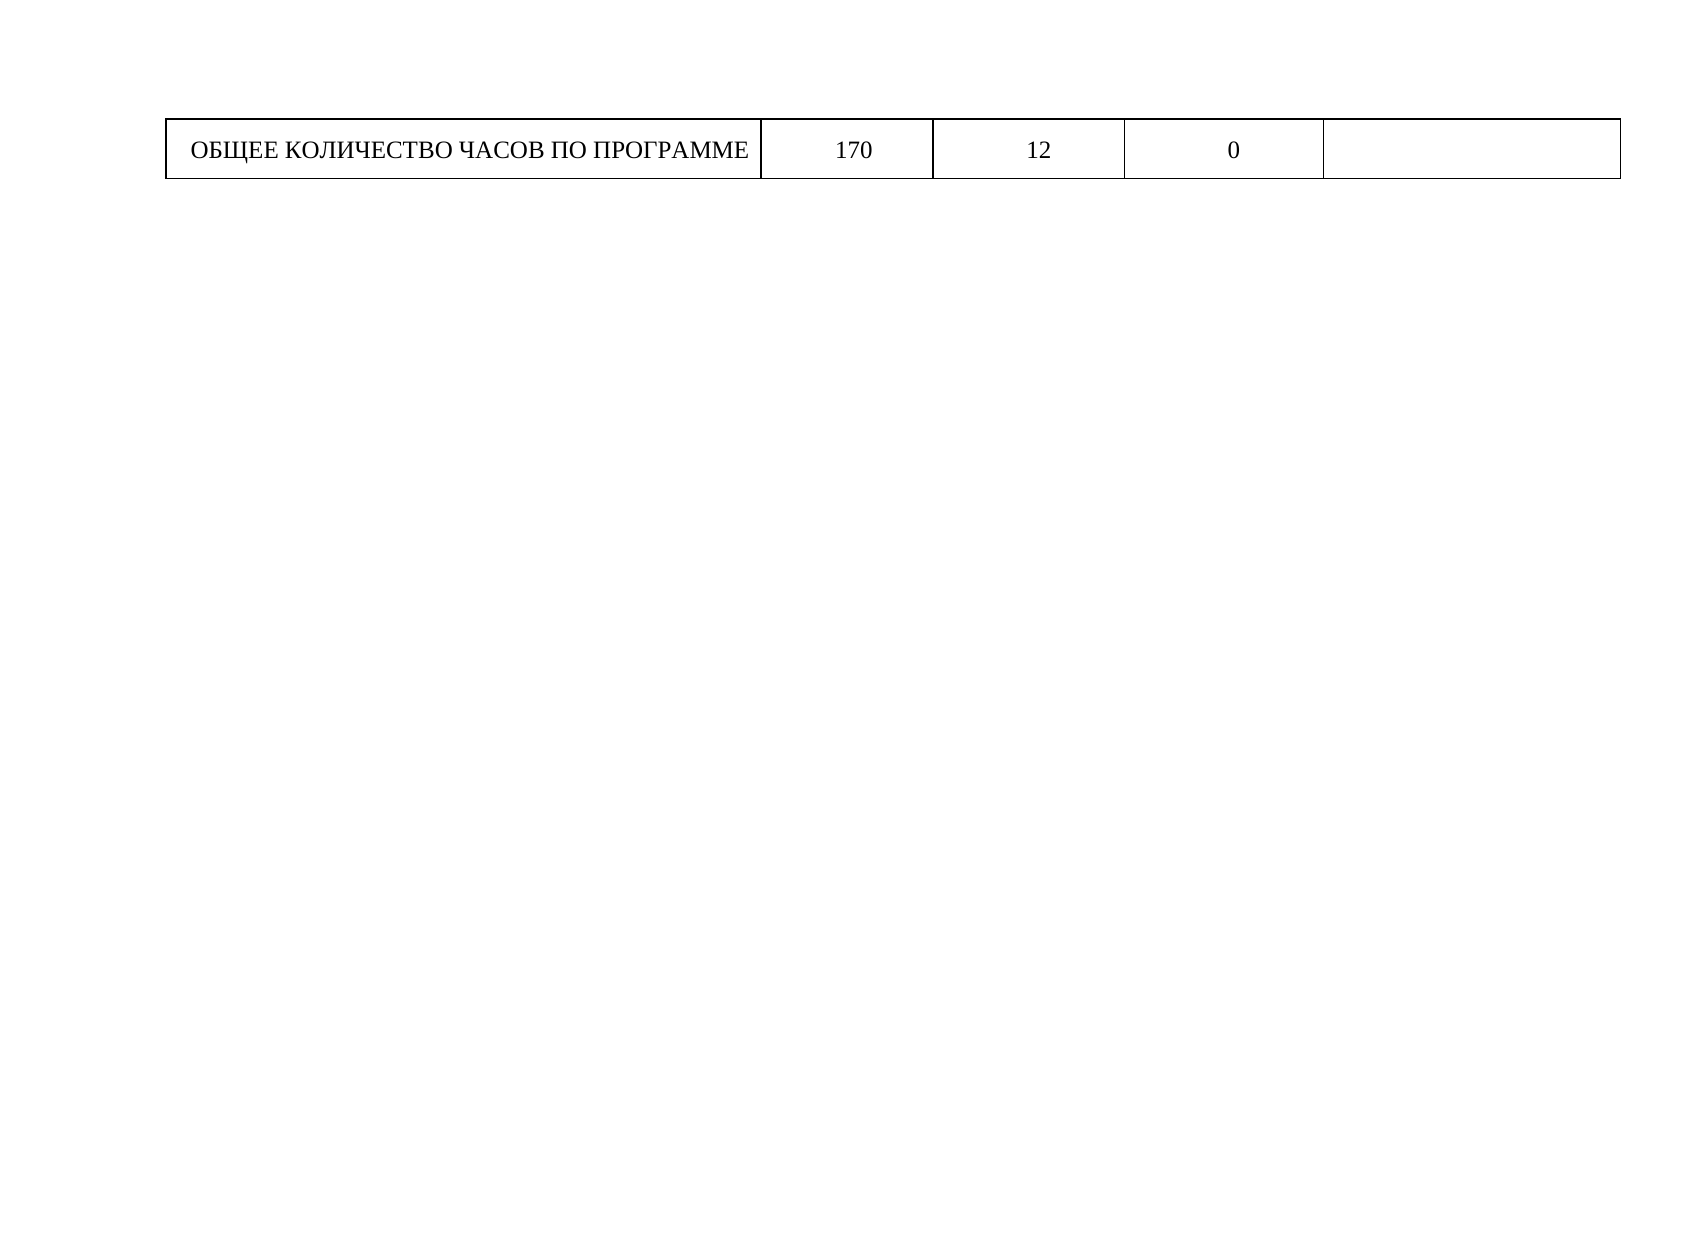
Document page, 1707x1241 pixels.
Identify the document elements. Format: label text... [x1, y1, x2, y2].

table_cell 0 [1125, 120, 1323, 178]
table_cell 170 [762, 120, 932, 178]
table_cell [1324, 120, 1620, 178]
table_cell 12 [934, 120, 1124, 178]
table_cell ОБЩЕЕ КОЛИЧЕСТВО ЧАСОВ ПО ПРОГРАММЕ [167, 120, 760, 178]
